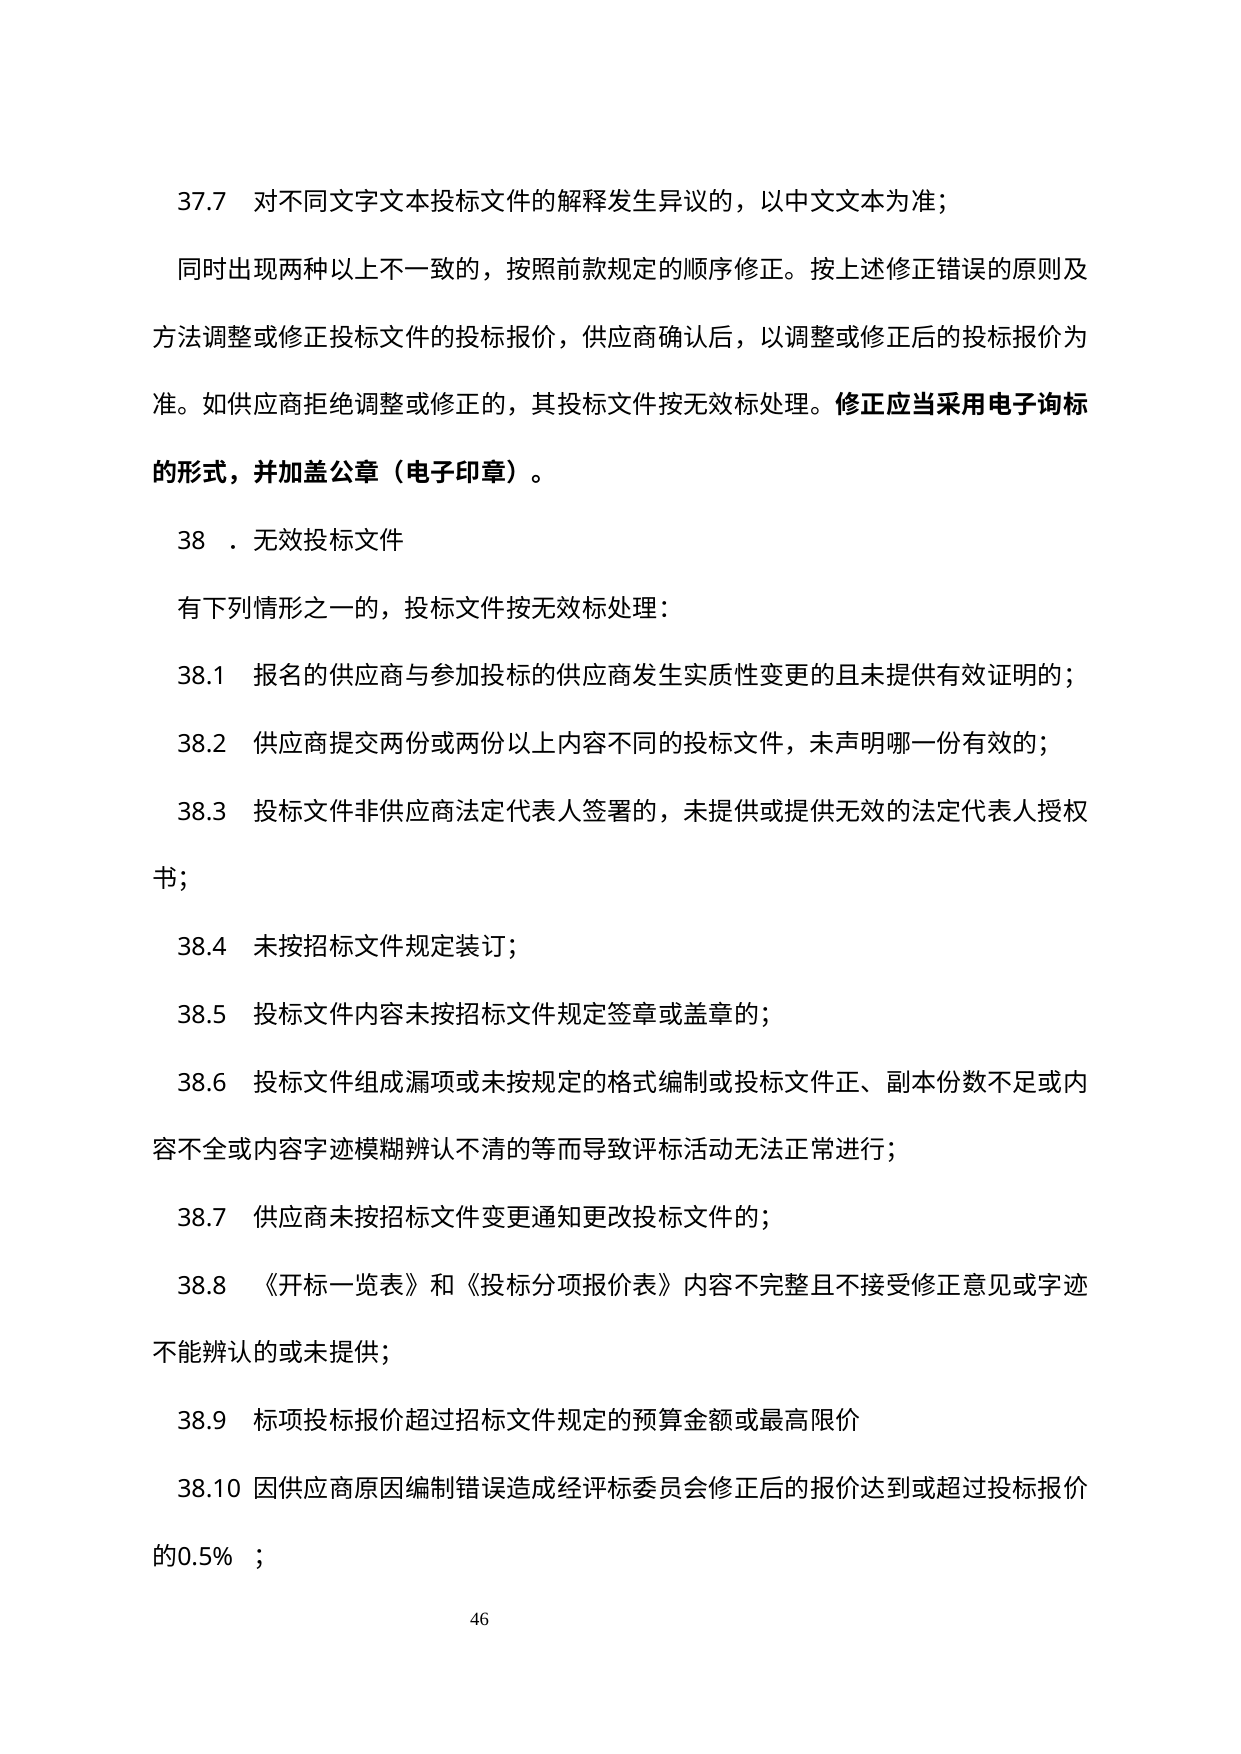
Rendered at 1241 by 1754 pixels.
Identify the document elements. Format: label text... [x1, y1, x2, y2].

text 38.1 报名的供应商与参加投标的供应商发生实质性变更的且未提供有效证明的； [152, 640, 1088, 708]
text 同时出现两种以上不一致的，按照前款规定的顺序修正。按上述修正错误的原则及方法调整或修正投标文件的投标报价，供应商确认后，以调整或修正后的投标报价为准。如供应商拒绝调整或修正的，其投标文件按无效标处理。修正应当采用电子询标的形式，并加盖公章（电子印章）。 [152, 234, 1088, 504]
text 38.5 投标文件内容未按招标文件规定签章或盖章的； [152, 978, 1088, 1046]
text 38.8 《开标一览表》和《投标分项报价表》内容不完整且不接受修正意见或字迹不能辨认的或未提供； [152, 1249, 1088, 1385]
text 38.2 供应商提交两份或两份以上内容不同的投标文件，未声明哪一份有效的； [152, 708, 1088, 775]
text 38.9 标项投标报价超过招标文件规定的预算金额或最高限价 [152, 1385, 1088, 1452]
text 37.7 对不同文字文本投标文件的解释发生异议的，以中文文本为准； [152, 166, 1088, 234]
text 38.6 投标文件组成漏项或未按规定的格式编制或投标文件正、副本份数不足或内容不全或内容字迹模糊辨认不清的等而导致评标活动无法正常进行； [152, 1046, 1088, 1182]
text 38.7 供应商未按招标文件变更通知更改投标文件的； [152, 1182, 1088, 1249]
text 38.10 因供应商原因编制错误造成经评标委员会修正后的报价达到或超过投标报价的0.5%； [152, 1452, 1088, 1588]
text 38.4 未按招标文件规定装订； [152, 911, 1088, 978]
text 38.3 投标文件非供应商法定代表人签署的，未提供或提供无效的法定代表人授权书； [152, 775, 1088, 911]
text 38．无效投标文件 [152, 504, 1088, 572]
text 有下列情形之一的，投标文件按无效标处理： [152, 572, 1088, 640]
